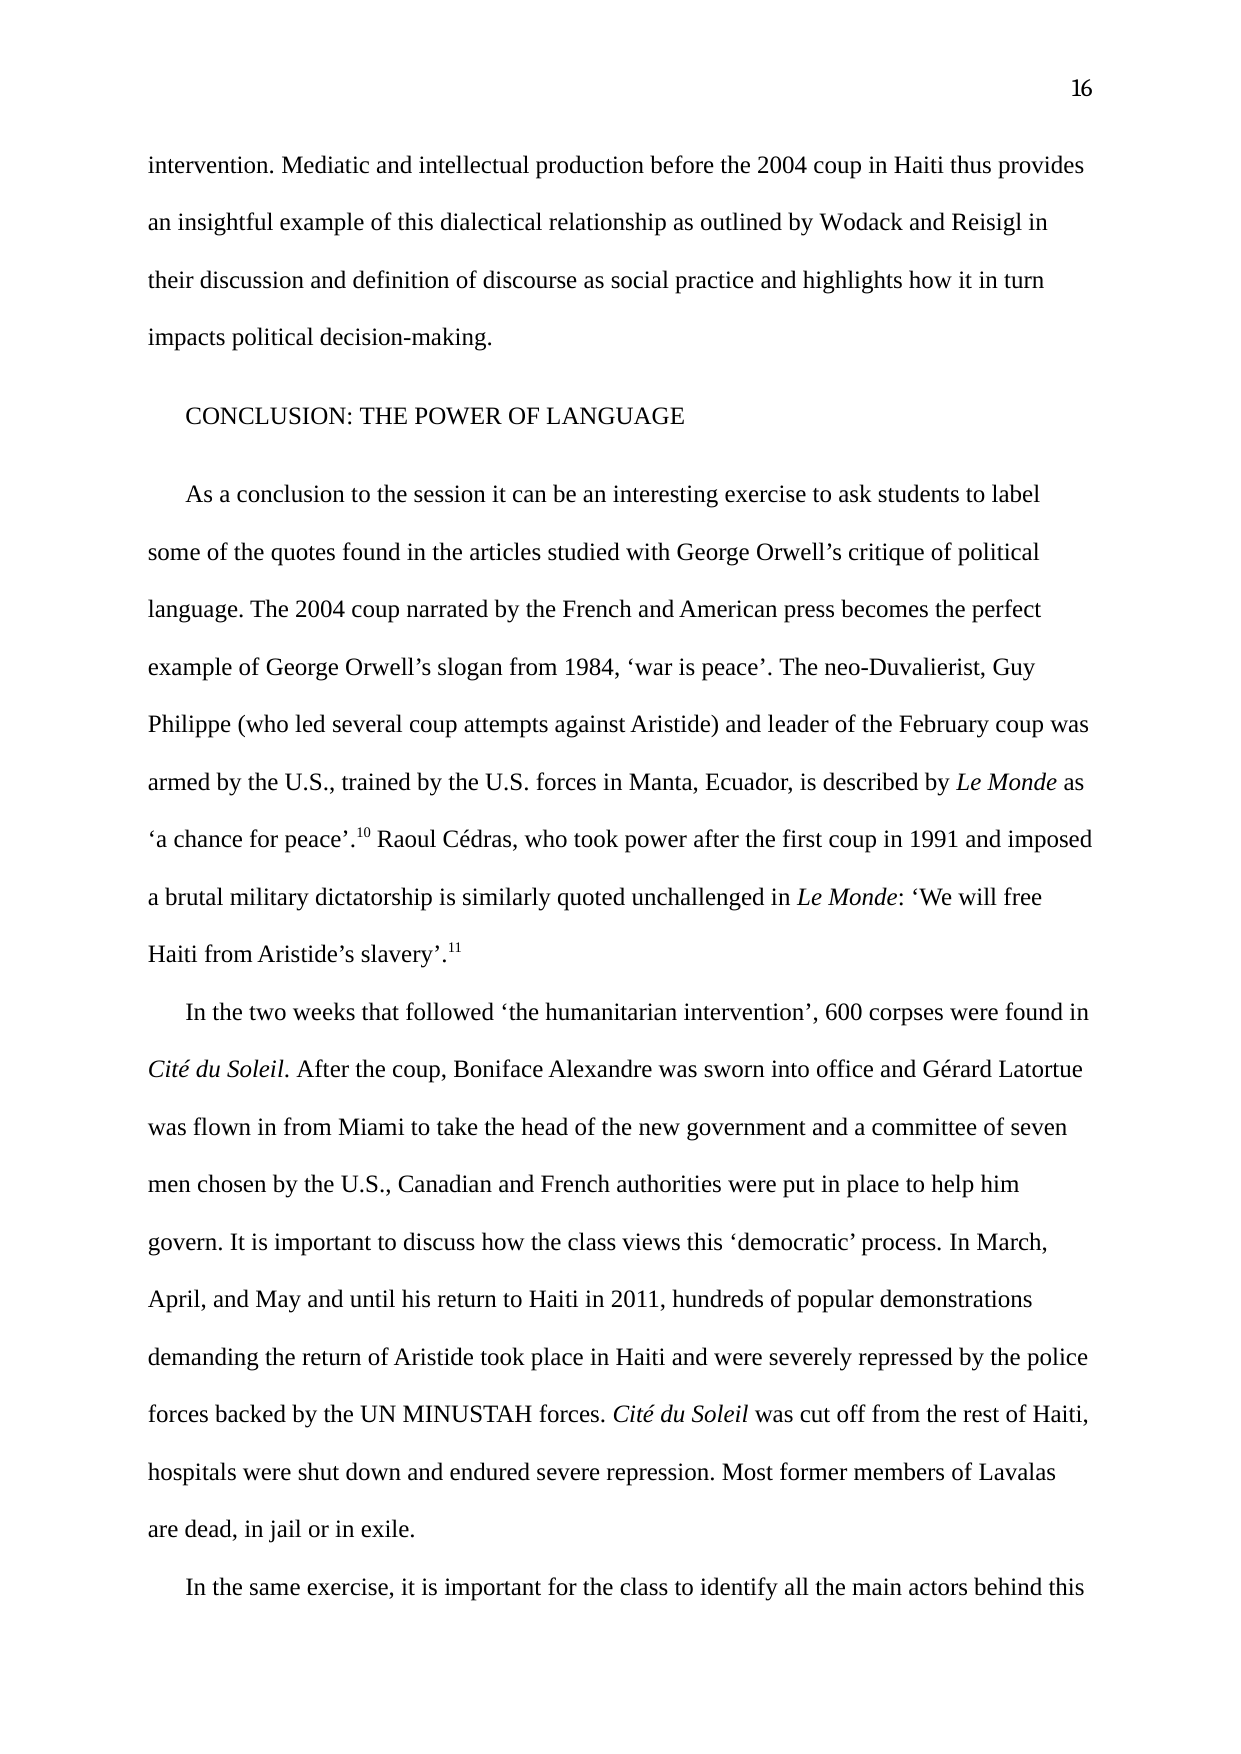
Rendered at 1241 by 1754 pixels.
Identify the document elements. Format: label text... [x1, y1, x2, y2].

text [148, 150, 1092, 351]
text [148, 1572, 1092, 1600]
text CONCLUSION: THE POWER OF LANGUAGE [148, 401, 1092, 429]
text In the two weeks that followed ‘the humanitarian intervention’, 600 corpses were found in Cité du Soleil. After the coup, Boniface Alexandre was sworn into office and Gérard Latortue was flown in from Miami to take the head of the new government and a committee of seven men chosen by the U.S., Canadian and French authorities were put in place to help him govern. It is important to discuss how the class views this ‘democratic’ process. In March, April, and May and until his return to Haiti in 2011, hundreds of popular demonstrations demanding the return of Aristide took place in Haiti and were severely repressed by the police forces backed by the UN MINUSTAH forces. Cité du Soleil was cut off from the rest of Haiti, hospitals were shut down and endured severe repression. Most former members of Lavalas are dead, in jail or in exile. [148, 997, 1092, 1543]
text As a conclusion to the session it can be an interesting exercise to ask students to label some of the quotes found in the articles studied with George Orwell’s critique of political language. The 2004 coup narrated by the French and American press becomes the perfect example of George Orwell’s slogan from 1984, ‘war is peace’. The neo-Duvalierist, Guy Philippe (who led several coup attempts against Aristide) and leader of the February coup was armed by the U.S., trained by the U.S. forces in Manta, Ecuador, is described by Le Monde as ‘a chance for peace’. Raoul Cédras, who took power after the first coup in 1991 and imposed a brutal military dictatorship is similarly quoted unchallenged in Le Monde: ‘We will free Haiti from Aristide’s slavery’. [148, 479, 1092, 968]
